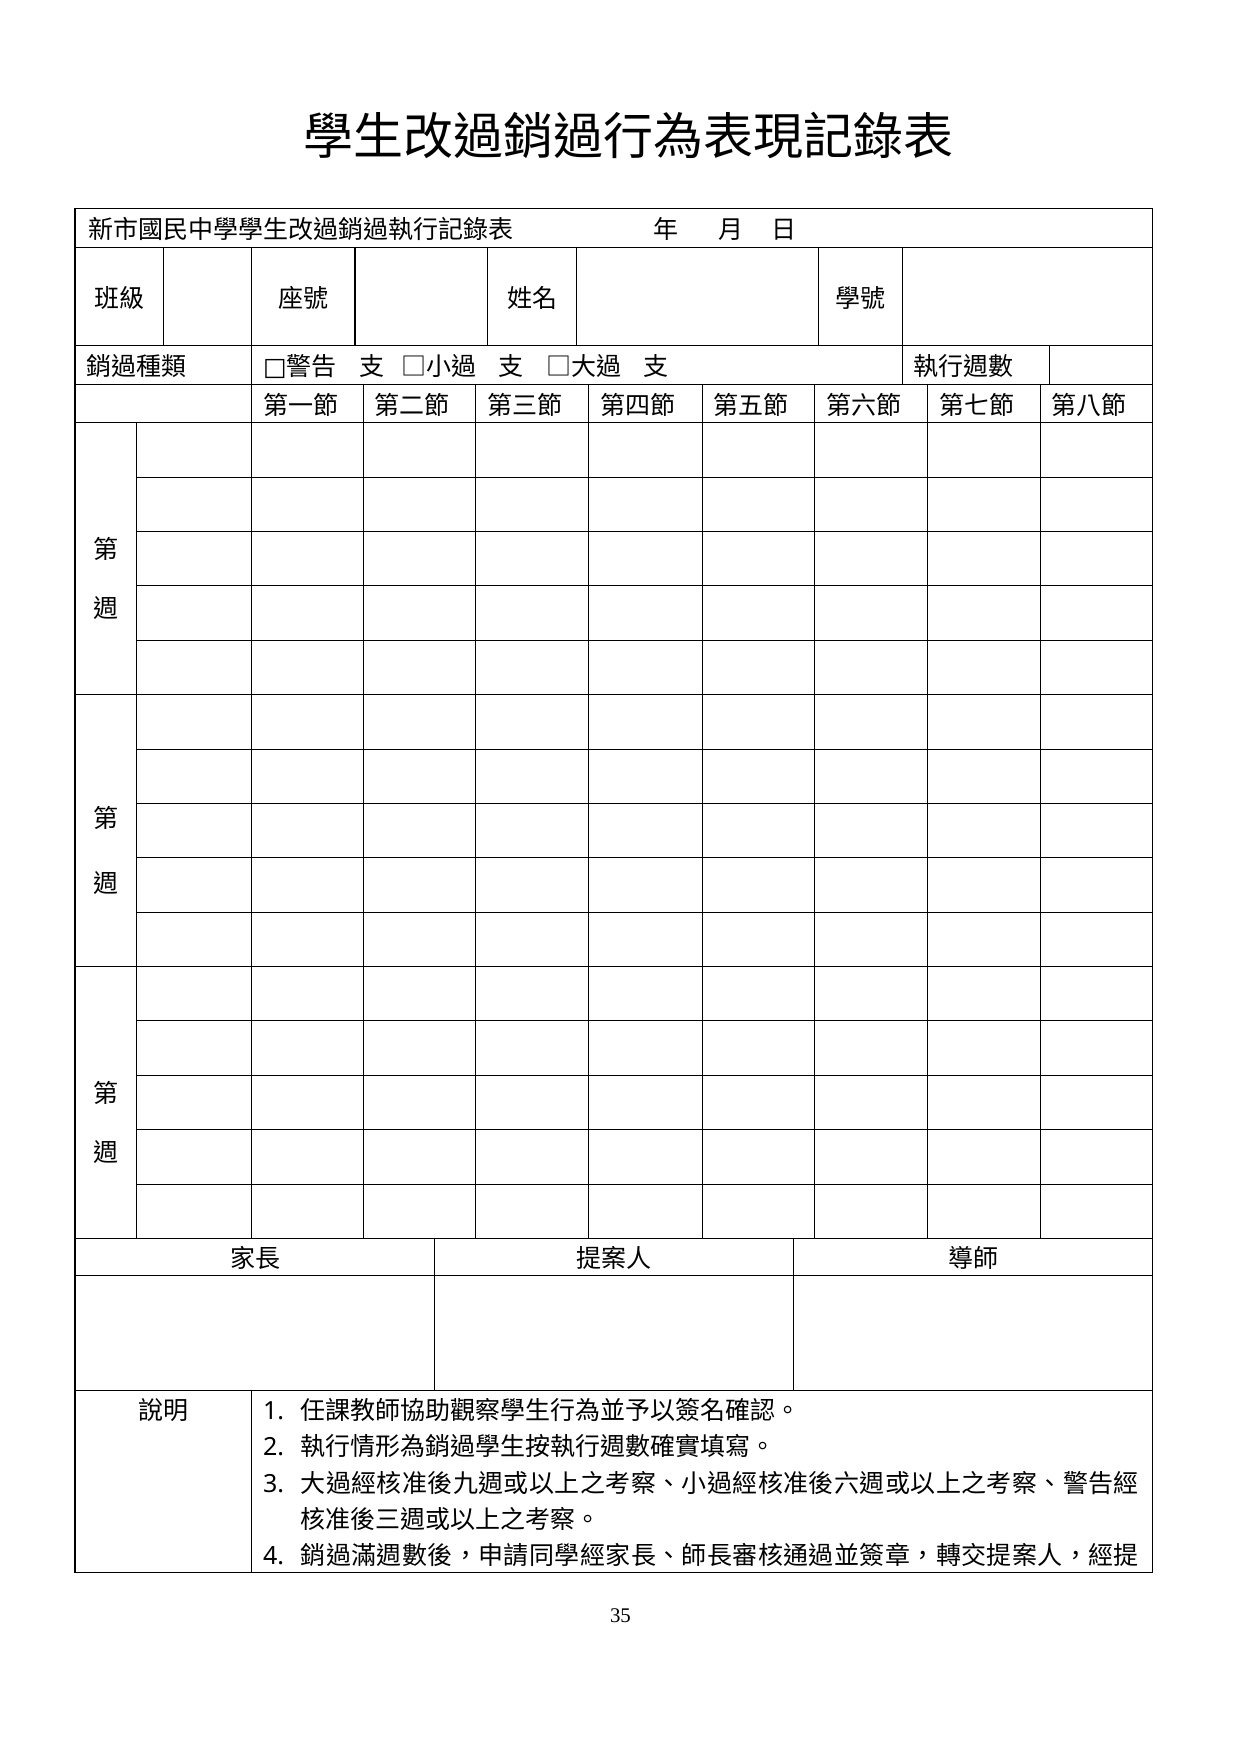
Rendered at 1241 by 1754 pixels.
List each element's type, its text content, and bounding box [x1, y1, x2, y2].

table_cell [703, 967, 814, 1020]
table_cell [364, 1021, 475, 1075]
table_cell [928, 478, 1040, 531]
table_cell [364, 423, 475, 477]
table_cell [1041, 641, 1152, 694]
table_cell [1041, 858, 1152, 912]
table_cell [1041, 967, 1152, 1020]
table_cell [703, 423, 814, 477]
table_cell [476, 1130, 588, 1183]
table_cell [1041, 750, 1152, 803]
table_cell [137, 804, 251, 857]
table_cell [1041, 913, 1152, 966]
table_cell [476, 532, 588, 585]
table_cell [137, 913, 251, 966]
table_cell [137, 478, 251, 531]
table_cell [137, 532, 251, 585]
table_cell [364, 804, 475, 857]
table_cell 第六節 [815, 385, 927, 422]
table_cell [815, 641, 927, 694]
table_cell [137, 423, 251, 477]
table_cell 第三節 [476, 385, 588, 422]
table_cell [364, 750, 475, 803]
table_cell [356, 248, 487, 345]
table_cell [589, 913, 702, 966]
table_cell [589, 478, 702, 531]
table_cell 第七節 [928, 385, 1040, 422]
table_cell [252, 641, 363, 694]
table_cell [1050, 346, 1152, 384]
table_cell 座號 [252, 248, 354, 345]
table_cell [589, 1076, 702, 1129]
table_cell [928, 1130, 1040, 1183]
table_cell [703, 858, 814, 912]
table_cell [703, 641, 814, 694]
table_cell [476, 695, 588, 748]
table_cell [794, 1276, 1152, 1389]
table_cell [589, 695, 702, 748]
table_cell [364, 1185, 475, 1238]
table_cell [815, 750, 927, 803]
table_cell 第 週 [76, 423, 136, 694]
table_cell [252, 1391, 1152, 1572]
table_cell [815, 1185, 927, 1238]
table_cell [928, 1185, 1040, 1238]
table_cell [928, 967, 1040, 1020]
table_cell 第一節 [252, 385, 363, 422]
table_cell [476, 423, 588, 477]
table_cell [435, 1276, 793, 1389]
table_cell [589, 967, 702, 1020]
table_cell [1041, 695, 1152, 748]
table_cell 姓名 [488, 248, 576, 345]
table_cell [137, 1185, 251, 1238]
table_cell [364, 858, 475, 912]
table_cell 執行週數 [903, 346, 1049, 384]
table_cell [815, 1021, 927, 1075]
table_cell [476, 1185, 588, 1238]
table_cell [703, 804, 814, 857]
table_cell [928, 913, 1040, 966]
table_cell [364, 695, 475, 748]
table_cell [252, 532, 363, 585]
table_cell [589, 1130, 702, 1183]
table_cell [903, 248, 1152, 345]
table_cell [928, 804, 1040, 857]
table_cell [703, 478, 814, 531]
table_cell [703, 1185, 814, 1238]
table_cell [815, 695, 927, 748]
table_cell [703, 913, 814, 966]
table_cell [815, 423, 927, 477]
table_cell 家長 [76, 1239, 434, 1275]
table_cell 第 週 [76, 695, 136, 966]
table_cell [815, 1076, 927, 1129]
table_cell [1041, 804, 1152, 857]
table_cell [589, 1185, 702, 1238]
table_cell [703, 695, 814, 748]
table_cell [815, 858, 927, 912]
table_cell [815, 913, 927, 966]
table_cell [928, 641, 1040, 694]
table_cell [252, 1185, 363, 1238]
text 學生改過銷過行為表現記錄表 [75, 96, 1165, 171]
table_cell [703, 586, 814, 640]
table_cell [703, 1021, 814, 1075]
table_cell □警告 支 □小過 支 □大過 支 [252, 346, 902, 384]
table_cell [137, 858, 251, 912]
table_cell [577, 248, 818, 345]
table_cell [928, 423, 1040, 477]
table_cell [1041, 423, 1152, 477]
table_cell [137, 1130, 251, 1183]
table_cell 班級 [76, 248, 163, 345]
table_cell 說明 [76, 1391, 251, 1572]
table_cell [815, 532, 927, 585]
table_cell [589, 750, 702, 803]
table_cell [1041, 1130, 1152, 1183]
table_cell [476, 858, 588, 912]
table_cell [1041, 478, 1152, 531]
table_cell 導師 [794, 1239, 1152, 1275]
table_cell [364, 1076, 475, 1129]
table_cell [1041, 1185, 1152, 1238]
table_cell [1041, 586, 1152, 640]
table_cell 提案人 [435, 1239, 793, 1275]
table_cell [476, 641, 588, 694]
table_cell [476, 913, 588, 966]
table_cell [164, 248, 251, 345]
table_cell [252, 1021, 363, 1075]
table_cell 第五節 [703, 385, 814, 422]
table_cell [928, 695, 1040, 748]
table_cell [815, 804, 927, 857]
table_cell [137, 967, 251, 1020]
table_cell [703, 1076, 814, 1129]
table_cell [137, 695, 251, 748]
table_cell [364, 967, 475, 1020]
table_cell [476, 967, 588, 1020]
table_cell [589, 586, 702, 640]
table_cell [252, 913, 363, 966]
table_cell [589, 641, 702, 694]
table_cell [137, 641, 251, 694]
table_cell [364, 641, 475, 694]
table_cell [589, 423, 702, 477]
table_cell [137, 1021, 251, 1075]
table_cell [815, 967, 927, 1020]
table_cell [252, 804, 363, 857]
table_cell [815, 586, 927, 640]
table_cell 第四節 [589, 385, 702, 422]
table_cell [928, 532, 1040, 585]
table_cell [76, 385, 251, 422]
table_cell [1041, 1021, 1152, 1075]
table_cell [476, 750, 588, 803]
table_cell [252, 967, 363, 1020]
table_cell [589, 858, 702, 912]
table_cell [476, 478, 588, 531]
table_cell [252, 423, 363, 477]
table_cell [252, 695, 363, 748]
table_cell [476, 1021, 588, 1075]
table_cell 學號 [819, 248, 902, 345]
table_cell [252, 858, 363, 912]
table_cell [252, 478, 363, 531]
table_cell [928, 1021, 1040, 1075]
table_cell [364, 1130, 475, 1183]
table_cell 第 週 [76, 967, 136, 1238]
table_cell 第八節 [1041, 385, 1152, 422]
table_cell [589, 532, 702, 585]
table_cell [137, 586, 251, 640]
table_cell [364, 532, 475, 585]
table_cell [703, 750, 814, 803]
table_cell [364, 586, 475, 640]
table_cell [137, 1076, 251, 1129]
table_cell [928, 1076, 1040, 1129]
table_cell [476, 1076, 588, 1129]
table_cell [928, 586, 1040, 640]
table_cell [252, 1130, 363, 1183]
table_cell [928, 858, 1040, 912]
table_cell [815, 1130, 927, 1183]
table_cell [476, 804, 588, 857]
table_cell [1041, 1076, 1152, 1129]
table_cell [815, 478, 927, 531]
table_cell [703, 1130, 814, 1183]
table_cell [703, 532, 814, 585]
table_cell [364, 913, 475, 966]
table_cell [928, 750, 1040, 803]
table_cell [76, 1276, 434, 1389]
table_cell [364, 478, 475, 531]
table_cell [476, 586, 588, 640]
table_cell [137, 750, 251, 803]
table_cell [589, 1021, 702, 1075]
table_cell [589, 804, 702, 857]
table_cell [1041, 532, 1152, 585]
table_header 新市國民中學學生改過銷過執行記錄表 年 月 日 [76, 209, 1152, 247]
table_cell 第二節 [364, 385, 475, 422]
table_cell [252, 1076, 363, 1129]
table_cell [252, 750, 363, 803]
table_cell [252, 586, 363, 640]
table_cell 銷過種類 [76, 346, 251, 384]
